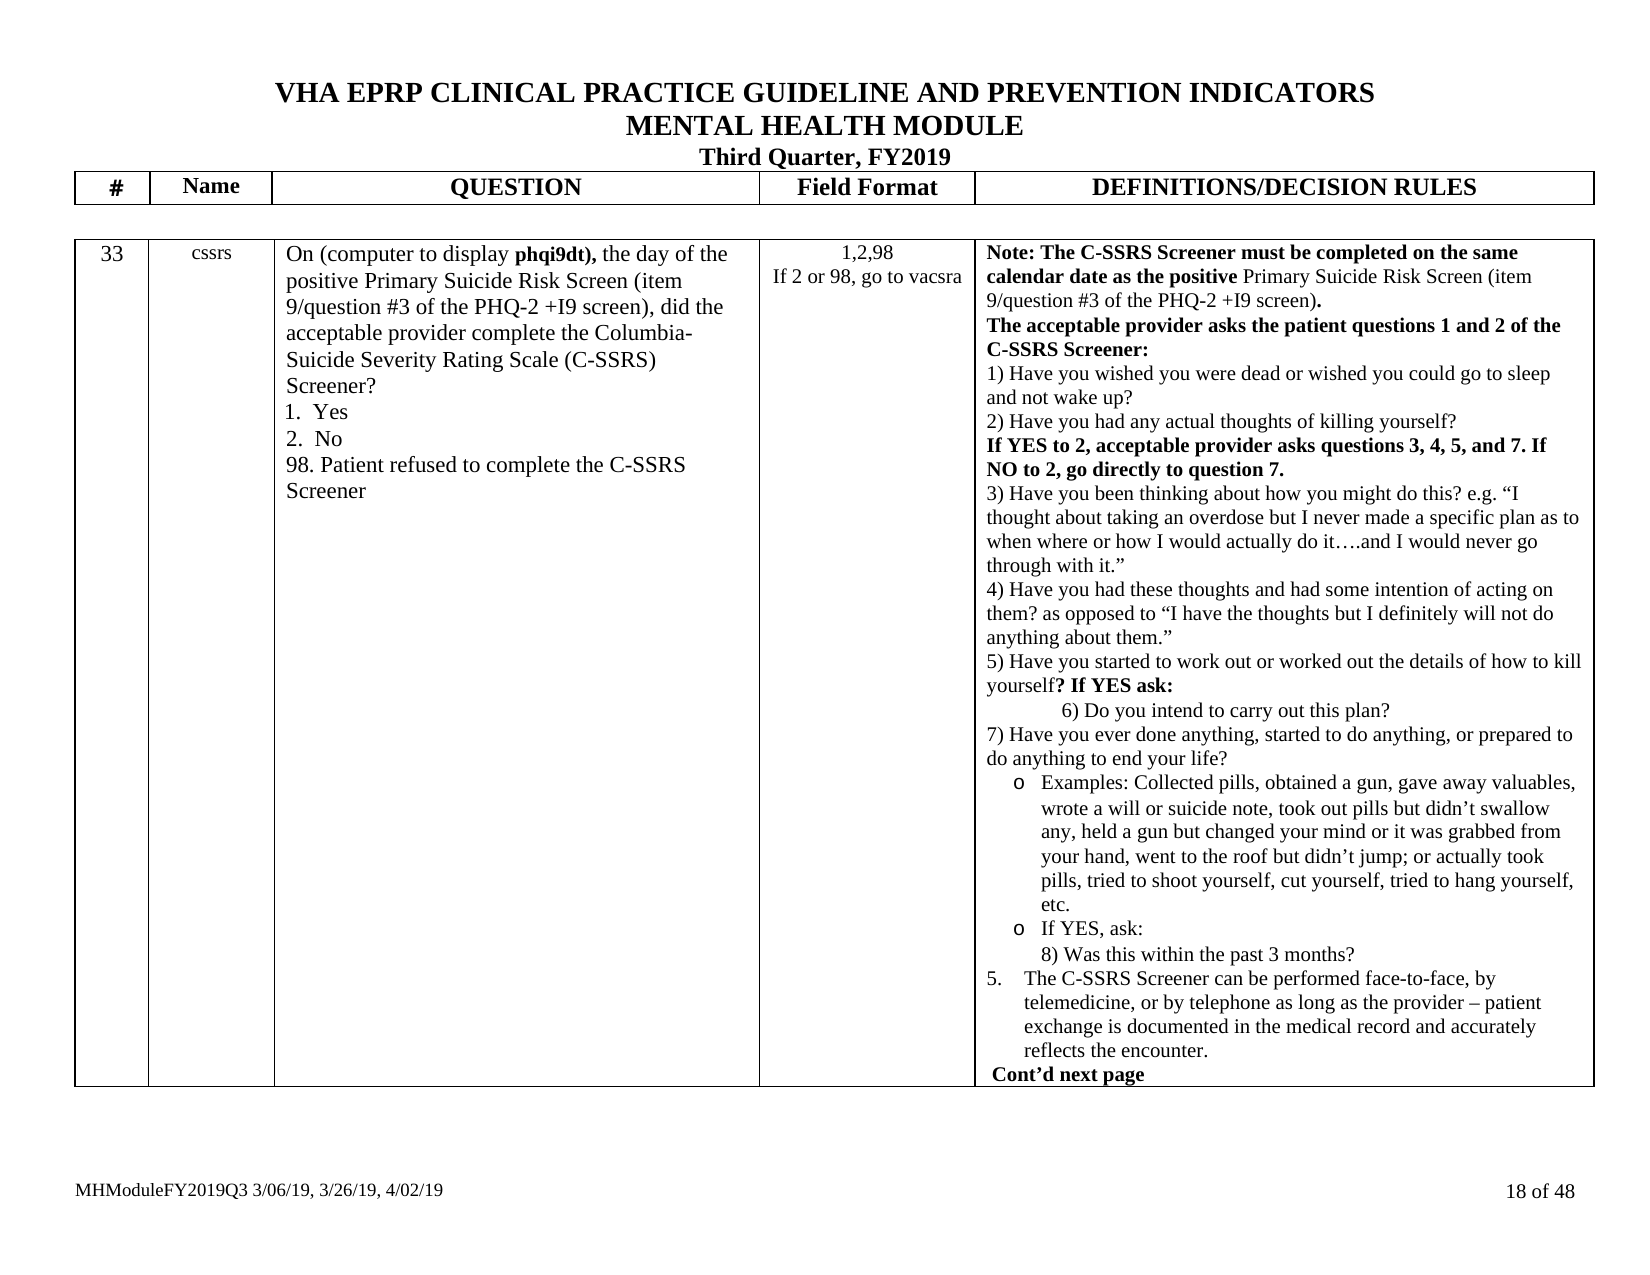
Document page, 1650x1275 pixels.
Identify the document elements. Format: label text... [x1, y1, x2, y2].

table_cell On (computer to display phqi9dt), the day of the positive Primary Suicide Risk Screen (item 9/question #3 of the PHQ-2 +I9 screen), did the acceptable provider complete the Columbia-Suicide Severity Rating Scale (C-SSRS) Screener? 1. Yes 2. No 98. Patient refused to complete the C-SSRS Screener [275, 240, 759, 1086]
table_cell cssrs [149, 240, 274, 1086]
table_cell 33 [76, 240, 148, 1086]
table_cell Note: The C-SSRS Screener must be completed on the same calendar date as the positive Primary Suicide Risk Screen (item 9/question #3 of the PHQ-2 +I9 screen). The acceptable provider asks the patient questions 1 and 2 of the C-SSRS Screener: 1) Have you wished you were dead or wished you could go to sleep and not wake up? 2) Have you had any actual thoughts of killing yourself? If YES to 2, acceptable provider asks questions 3, 4, 5, and 7. If NO to 2, go directly to question 7. 3) Have you been thinking about how you might do this? e.g. “I thought about taking an overdose but I never made a specific plan as to when where or how I would actually do it….and I would never go through with it.” 4) Have you had these thoughts and had some intention of acting on them? as opposed to “I have the thoughts but I definitely will not do anything about them.” 5) Have you started to work out or worked out the details of how to kill yourself? If YES ask: 6) Do you intend to carry out this plan? 7) Have you ever done anything, started to do anything, or prepared to do anything to end your life? Examples: Collected pills, obtained a gun, gave away valuables, wrote a will or suicide note, took out pills but didn’t swallow any, held a gun but changed your mind or it was grabbed from your hand, went to the roof but didn’t jump; or actually took pills, tried to shoot yourself, cut yourself, tried to hang yourself, etc. If YES, ask: 8) Was this within the past 3 months? The C-SSRS Screener can be performed face-to-face, by telemedicine, or by telephone as long as the provider – patient exchange is documented in the medical record and accurately reflects the encounter. Cont’d next page [976, 240, 1593, 1086]
table_cell 1,2,98 If 2 or 98, go to vacsra [760, 240, 974, 1086]
